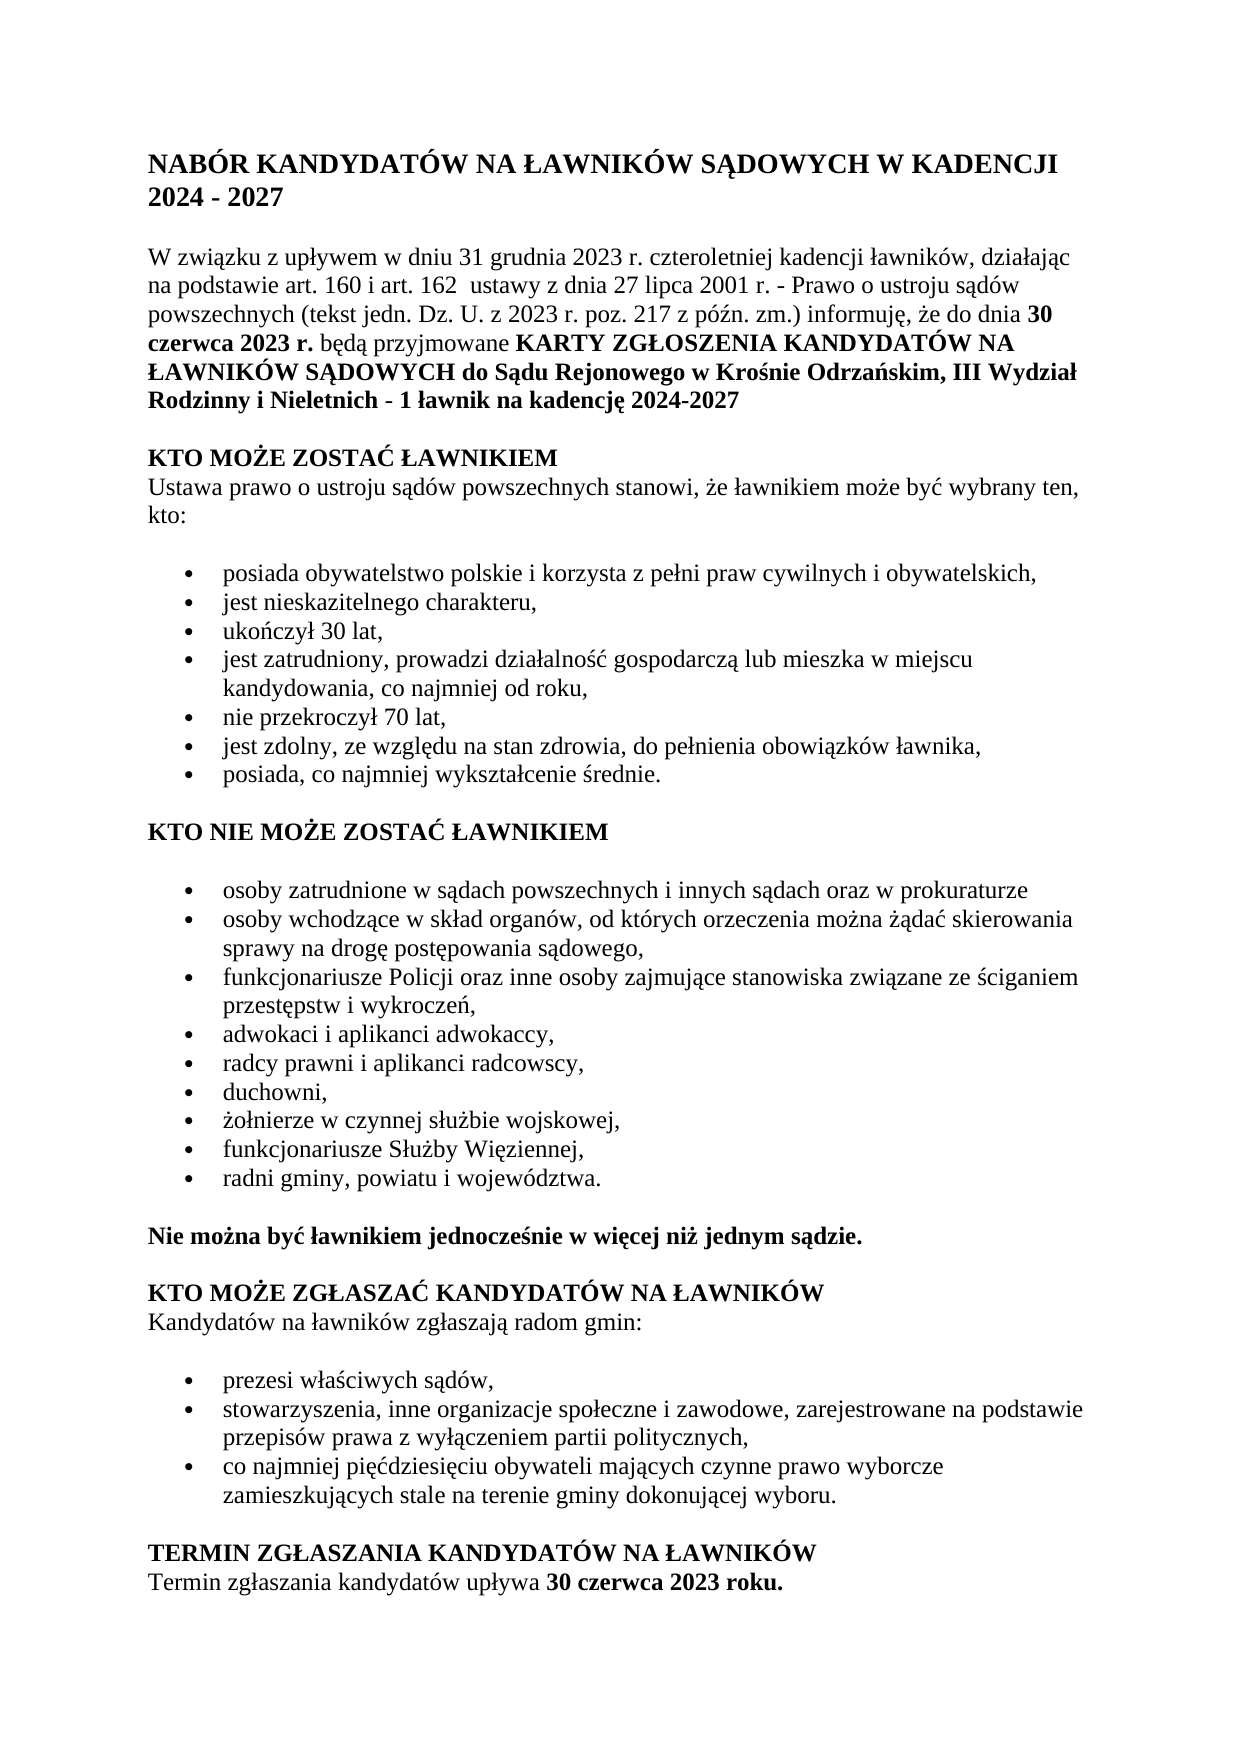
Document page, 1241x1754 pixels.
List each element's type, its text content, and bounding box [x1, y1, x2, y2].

text KTO MOŻE ZOSTAĆ ŁAWNIKIEM [148, 443, 1093, 472]
list osoby zatrudnione w sądach powszechnych i innych sądach oraz w prokuraturze [185, 875, 1093, 904]
text KTO NIE MOŻE ZOSTAĆ ŁAWNIKIEM [148, 817, 1093, 846]
text TERMIN ZGŁASZANIA KANDYDATÓW NA ŁAWNIKÓW [148, 1538, 1093, 1567]
text W związku z upływem w dniu 31 grudnia 2023 r. czteroletniej kadencji ławników, działając na podstawie art. 160 i art. 162 ustawy z dnia 27 lipca 2001 r. - Prawo o ustroju sądów powszechnych (tekst jedn. Dz. U. z 2023 r. poz. 217 z późn. zm.) informuję, że do dnia 30 czerwca 2023 r. będą przyjmowane KARTY ZGŁOSZENIA KANDYDATÓW NA ŁAWNIKÓW SĄDOWYCH do Sądu Rejonowego w Krośnie Odrzańskim, III Wydział Rodzinny i Nieletnich - 1 ławnik na kadencję 2024-2027 [148, 242, 1093, 414]
text Ustawa prawo o ustroju sądów powszechnych stanowi, że ławnikiem może być wybrany ten, kto: [148, 472, 1093, 529]
list adwokaci i aplikanci adwokaccy, [185, 1019, 1093, 1048]
list prezesi właściwych sądów, [185, 1365, 1093, 1394]
list duchowni, [185, 1077, 1093, 1105]
text Termin zgłaszania kandydatów upływa 30 czerwca 2023 roku. [148, 1567, 1093, 1595]
list stowarzyszenia, inne organizacje społeczne i zawodowe, zarejestrowane na podstawie przepisów prawa z wyłączeniem partii politycznych, [185, 1394, 1093, 1451]
list funkcjonariusze Policji oraz inne osoby zajmujące stanowiska związane ze ściganiem przestępstw i wykroczeń, [185, 962, 1093, 1019]
text Nie można być ławnikiem jednocześnie w więcej niż jednym sądzie. [148, 1221, 1093, 1249]
list posiada, co najmniej wykształcenie średnie. [185, 759, 1093, 788]
list jest nieskazitelnego charakteru, [185, 587, 1093, 616]
list radcy prawni i aplikanci radcowscy, [185, 1048, 1093, 1077]
list osoby wchodzące w skład organów, od których orzeczenia można żądać skierowania sprawy na drogę postępowania sądowego, [185, 904, 1093, 962]
list jest zatrudniony, prowadzi działalność gospodarczą lub mieszka w miejscu kandydowania, co najmniej od roku, [185, 644, 1093, 702]
list radni gminy, powiatu i województwa. [185, 1163, 1093, 1192]
list posiada obywatelstwo polskie i korzysta z pełni praw cywilnych i obywatelskich, [185, 558, 1093, 587]
list funkcjonariusze Służby Więziennej, [185, 1134, 1093, 1163]
list co najmniej pięćdziesięciu obywateli mających czynne prawo wyborcze zamieszkujących stale na terenie gminy dokonującej wyboru. [185, 1451, 1093, 1509]
text NABÓR KANDYDATÓW NA ŁAWNIKÓW SĄDOWYCH W KADENCJI 2024 - 2027 [148, 148, 1093, 212]
list jest zdolny, ze względu na stan zdrowia, do pełnienia obowiązków ławnika, [185, 731, 1093, 759]
text Kandydatów na ławników zgłaszają radom gmin: [148, 1307, 1093, 1336]
list żołnierze w czynnej służbie wojskowej, [185, 1105, 1093, 1134]
list nie przekroczył 70 lat, [185, 702, 1093, 731]
text KTO MOŻE ZGŁASZAĆ KANDYDATÓW NA ŁAWNIKÓW [148, 1278, 1093, 1307]
list ukończył 30 lat, [185, 616, 1093, 644]
